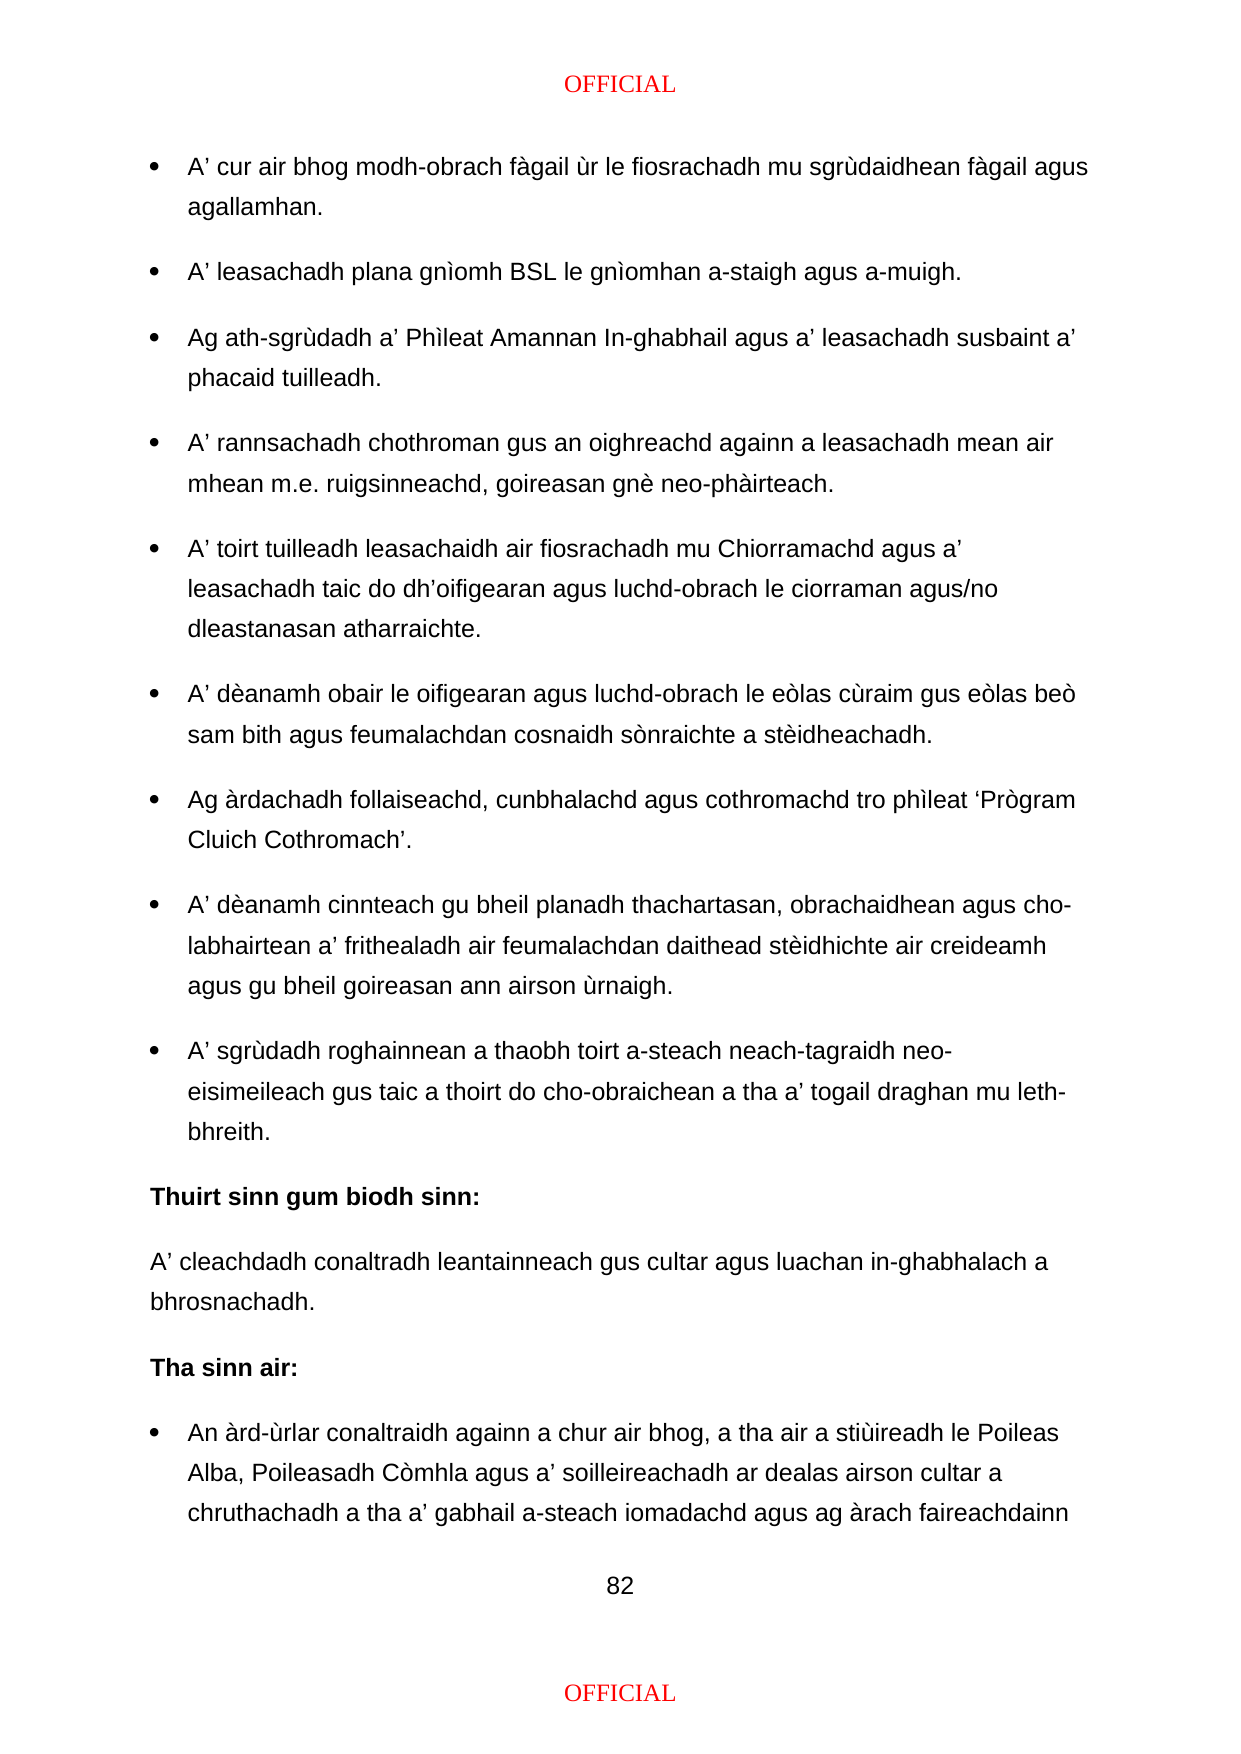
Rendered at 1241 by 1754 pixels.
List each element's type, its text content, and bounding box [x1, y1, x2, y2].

list A’ dèanamh obair le oifigearan agus luchd-obrach le eòlas cùraim gus eòlas beò sam bith agus feumalachdan cosnaidh sònraichte a stèidheachadh. [150, 679, 1090, 748]
list Ag ath-sgrùdadh a’ Phìleat Amannan In-ghabhail agus a’ leasachadh susbaint a’ phacaid tuilleadh. [150, 323, 1090, 392]
subtitle Tha sinn air: [150, 1353, 1090, 1381]
list Ag àrdachadh follaiseachd, cunbhalachd agus cothromachd tro phìleat ‘Prògram Cluich Cothromach’. [150, 785, 1090, 854]
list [150, 1418, 1090, 1527]
text A’ cleachdadh conaltradh leantainneach gus cultar agus luachan in-ghabhalach a bhrosnachadh. [150, 1247, 1090, 1316]
list A’ dèanamh cinnteach gu bheil planadh thachartasan, obrachaidhean agus cho-labhairtean a’ frithealadh air feumalachdan daithead stèidhichte air creideamh agus gu bheil goireasan ann airson ùrnaigh. [150, 891, 1090, 1000]
list A’ cur air bhog modh-obrach fàgail ùr le fiosrachadh mu sgrùdaidhean fàgail agus agallamhan. [150, 152, 1090, 221]
list A’ toirt tuilleadh leasachaidh air fiosrachadh mu Chiorramachd agus a’ leasachadh taic do dh’oifigearan agus luchd-obrach le ciorraman agus/no dleastanasan atharraichte. [150, 534, 1090, 643]
list A’ rannsachadh chothroman gus an oighreachd againn a leasachadh mean air mhean m.e. ruigsinneachd, goireasan gnè neo-phàirteach. [150, 428, 1090, 497]
subtitle Thuirt sinn gum biodh sinn: [150, 1182, 1090, 1211]
list A’ sgrùdadh roghainnean a thaobh toirt a-steach neach-tagraidh neo-eisimeileach gus taic a thoirt do cho-obraichean a tha a’ togail draghan mu leth-bhreith. [150, 1036, 1090, 1146]
list A’ leasachadh plana gnìomh BSL le gnìomhan a-staigh agus a-muigh. [150, 257, 1090, 286]
